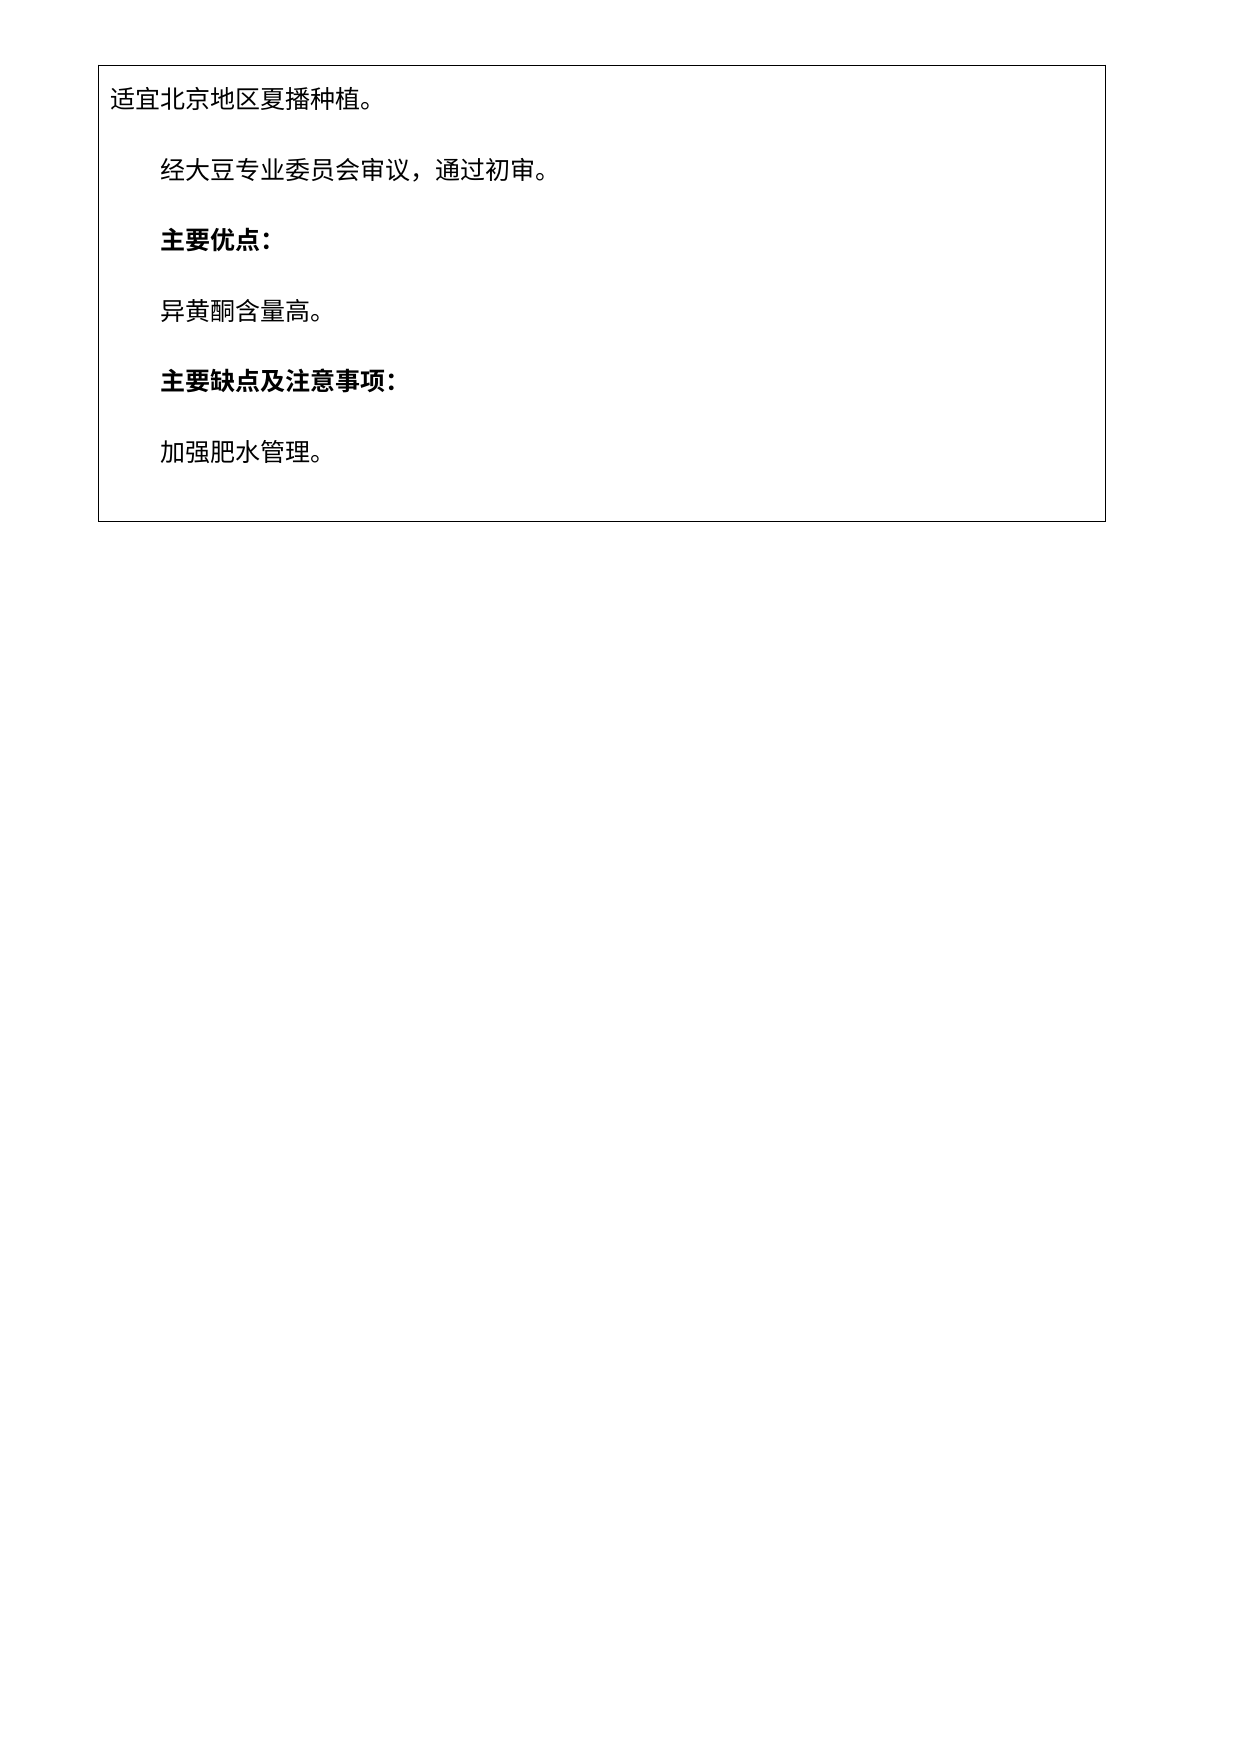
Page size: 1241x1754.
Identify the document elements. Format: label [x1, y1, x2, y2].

table_cell [99, 66, 1105, 521]
